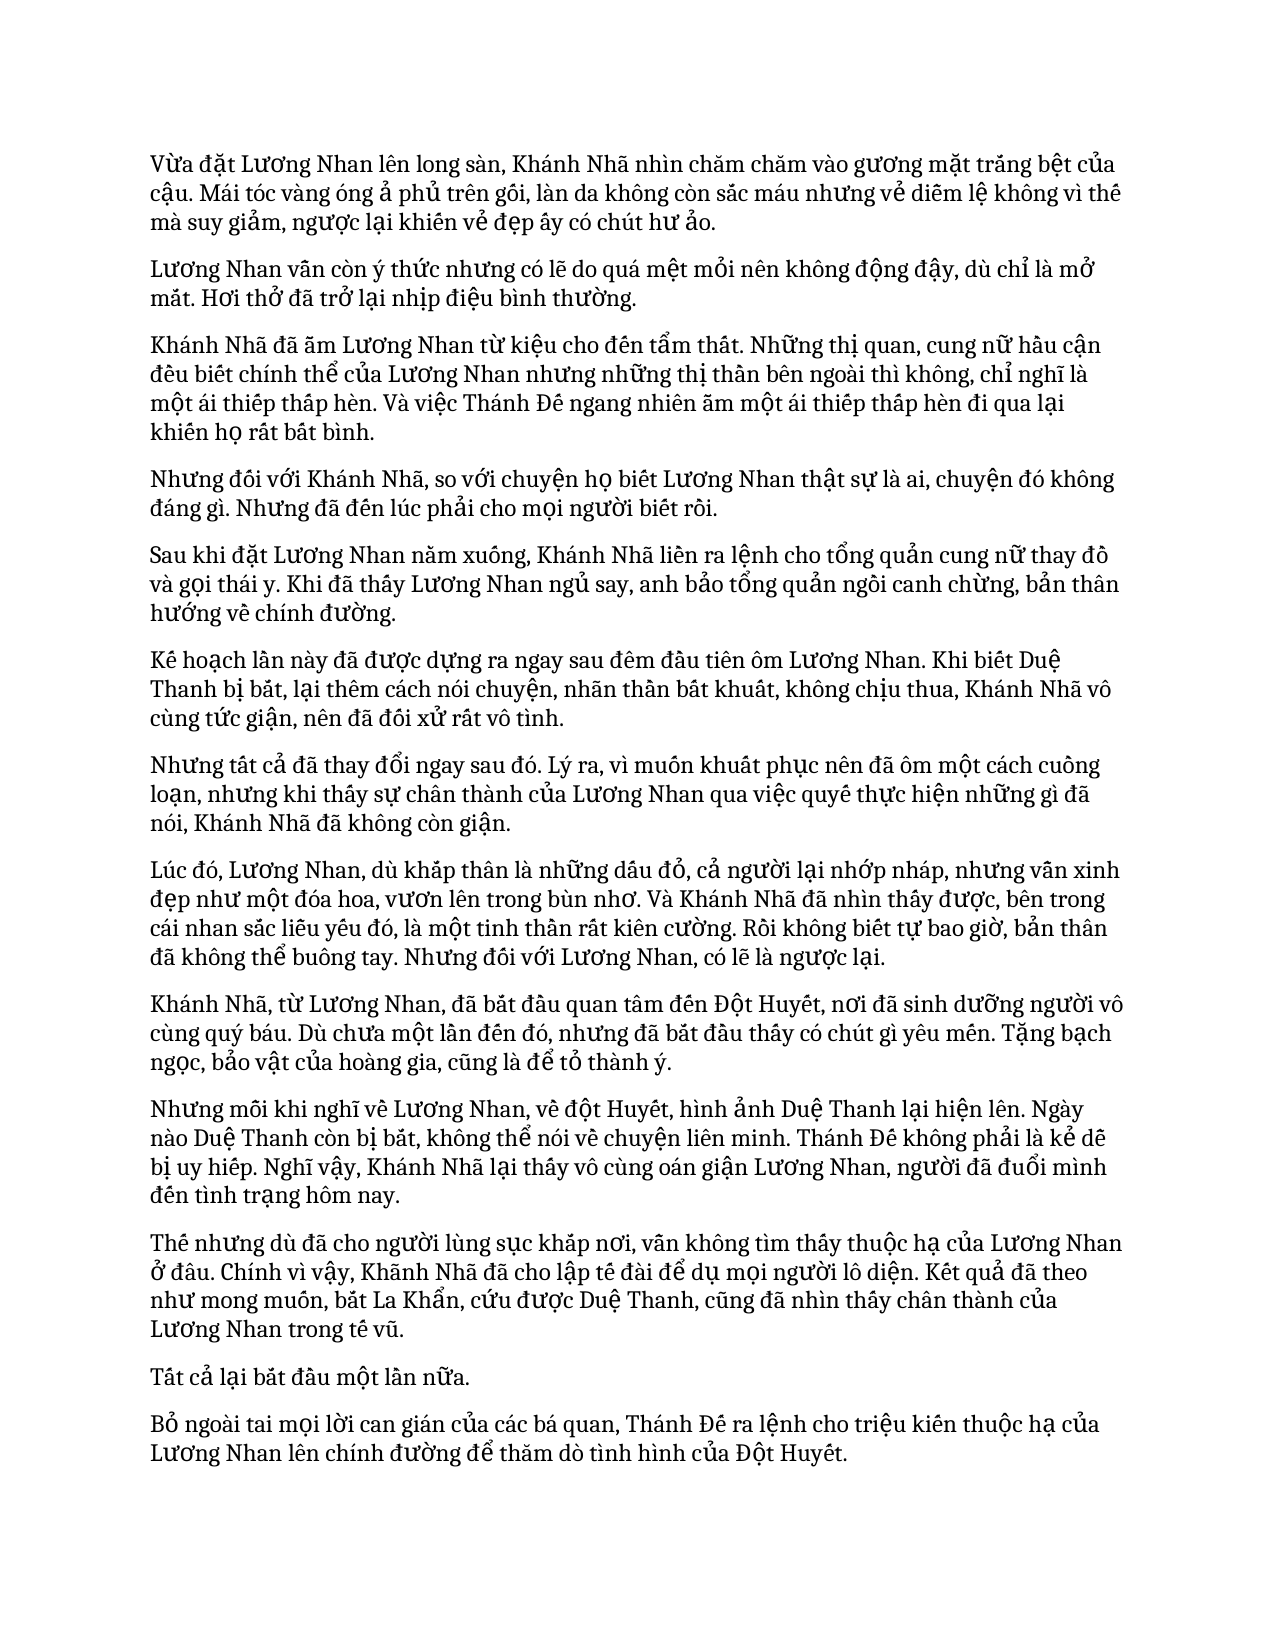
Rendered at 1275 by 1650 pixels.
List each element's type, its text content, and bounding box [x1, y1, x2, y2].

text Vừa đặt Lương Nhan lên long sàn, Khánh Nhã nhìn chăm chăm vào gương mặt trắng bệt của cậu. Mái tóc vàng óng ả phủ trên gối, làn da không còn sắc máu nhưng vẻ diễm lệ không vì thế mà suy giảm, ngược lại khiến vẻ đẹp ấy có chút hư ảo. [150, 150, 1125, 236]
text Kế hoạch lần này đã được dựng ra ngay sau đêm đầu tiên ôm Lương Nhan. Khi biết Duệ Thanh bị bắt, lại thêm cách nói chuyện, nhãn thần bất khuất, không chịu thua, Khánh Nhã vô cùng tức giận, nên đã đối xử rất vô tình. [150, 646, 1125, 732]
text Nhưng tất cả đã thay đổi ngay sau đó. Lý ra, vì muốn khuất phục nên đã ôm một cách cuồng loạn, nhưng khi thấy sự chân thành của Lương Nhan qua việc quyế thực hiện những gì đã nói, Khánh Nhã đã không còn giận. [150, 751, 1125, 837]
text Thế nhưng dù đã cho người lùng sục khắp nơi, vẫn không tìm thấy thuộc hạ của Lương Nhan ở đâu. Chính vì vậy, Khãnh Nhã đã cho lập tế đài để dụ mọi người lô diện. Kết quả đã theo như mong muốn, bắt La Khẩn, cứu được Duệ Thanh, cũng đã nhìn thấy chân thành của Lương Nhan trong tế vũ. [150, 1229, 1125, 1344]
text Sau khi đặt Lương Nhan nằm xuống, Khánh Nhã liền ra lệnh cho tổng quản cung nữ thay đồ và gọi thái y. Khi đã thấy Lương Nhan ngủ say, anh bảo tổng quản ngồi canh chừng, bản thân hướng về chính đường. [150, 541, 1125, 627]
text Bỏ ngoài tai mọi lời can gián của các bá quan, Thánh Đế ra lệnh cho triệu kiến thuộc hạ của Lương Nhan lên chính đường để thăm dò tình hình của Đột Huyết. [150, 1410, 1125, 1467]
text Tất cả lại bắt đầu một lần nữa. [150, 1362, 1125, 1391]
text Nhưng đối với Khánh Nhã, so với chuyện họ biết Lương Nhan thật sự là ai, chuyện đó không đáng gì. Nhưng đã đến lúc phải cho mọi người biết rồi. [150, 465, 1125, 522]
text Khánh Nhã, từ Lương Nhan, đã bắt đầu quan tâm đến Đột Huyết, nơi đã sinh dưỡng người vô cùng quý báu. Dù chưa một lần đến đó, nhưng đã bắt đầu thấy có chút gì yêu mến. Tặng bạch ngọc, bảo vật của hoàng gia, cũng là để tỏ thành ý. [150, 990, 1125, 1076]
text Lương Nhan vẫn còn ý thức nhưng có lẽ do quá mệt mỏi nên không động đậy, dù chỉ là mở mắt. Hơi thở đã trở lại nhịp điệu bình thường. [150, 255, 1125, 312]
text Nhưng mỗi khi nghĩ về Lương Nhan, về đột Huyết, hình ảnh Duệ Thanh lại hiện lên. Ngày nào Duệ Thanh còn bị bắt, không thể nói về chuyện liên minh. Thánh Đế không phải là kẻ dễ bị uy hiếp. Nghĩ vậy, Khánh Nhã lại thấy vô cùng oán giận Lương Nhan, người đã đuổi mình đến tình trạng hôm nay. [150, 1095, 1125, 1210]
text Khánh Nhã đã ẵm Lương Nhan từ kiệu cho đến tẩm thất. Những thị quan, cung nữ hầu cận đều biết chính thể của Lương Nhan nhưng những thị thần bên ngoài thì không, chỉ nghĩ là một ái thiếp thấp hèn. Và việc Thánh Đế ngang nhiên ẵm một ái thiếp thấp hèn đi qua lại khiến họ rất bất bình. [150, 331, 1125, 446]
text Lúc đó, Lương Nhan, dù khắp thân là những dấu đỏ, cả người lại nhớp nháp, nhưng vẫn xinh đẹp như một đóa hoa, vươn lên trong bùn nhơ. Và Khánh Nhã đã nhìn thấy được, bên trong cái nhan sắc liễu yếu đó, là một tinh thần rất kiên cường. Rồi không biết tự bao giờ, bản thân đã không thể buông tay. Nhưng đối với Lương Nhan, có lẽ là ngược lại. [150, 856, 1125, 971]
